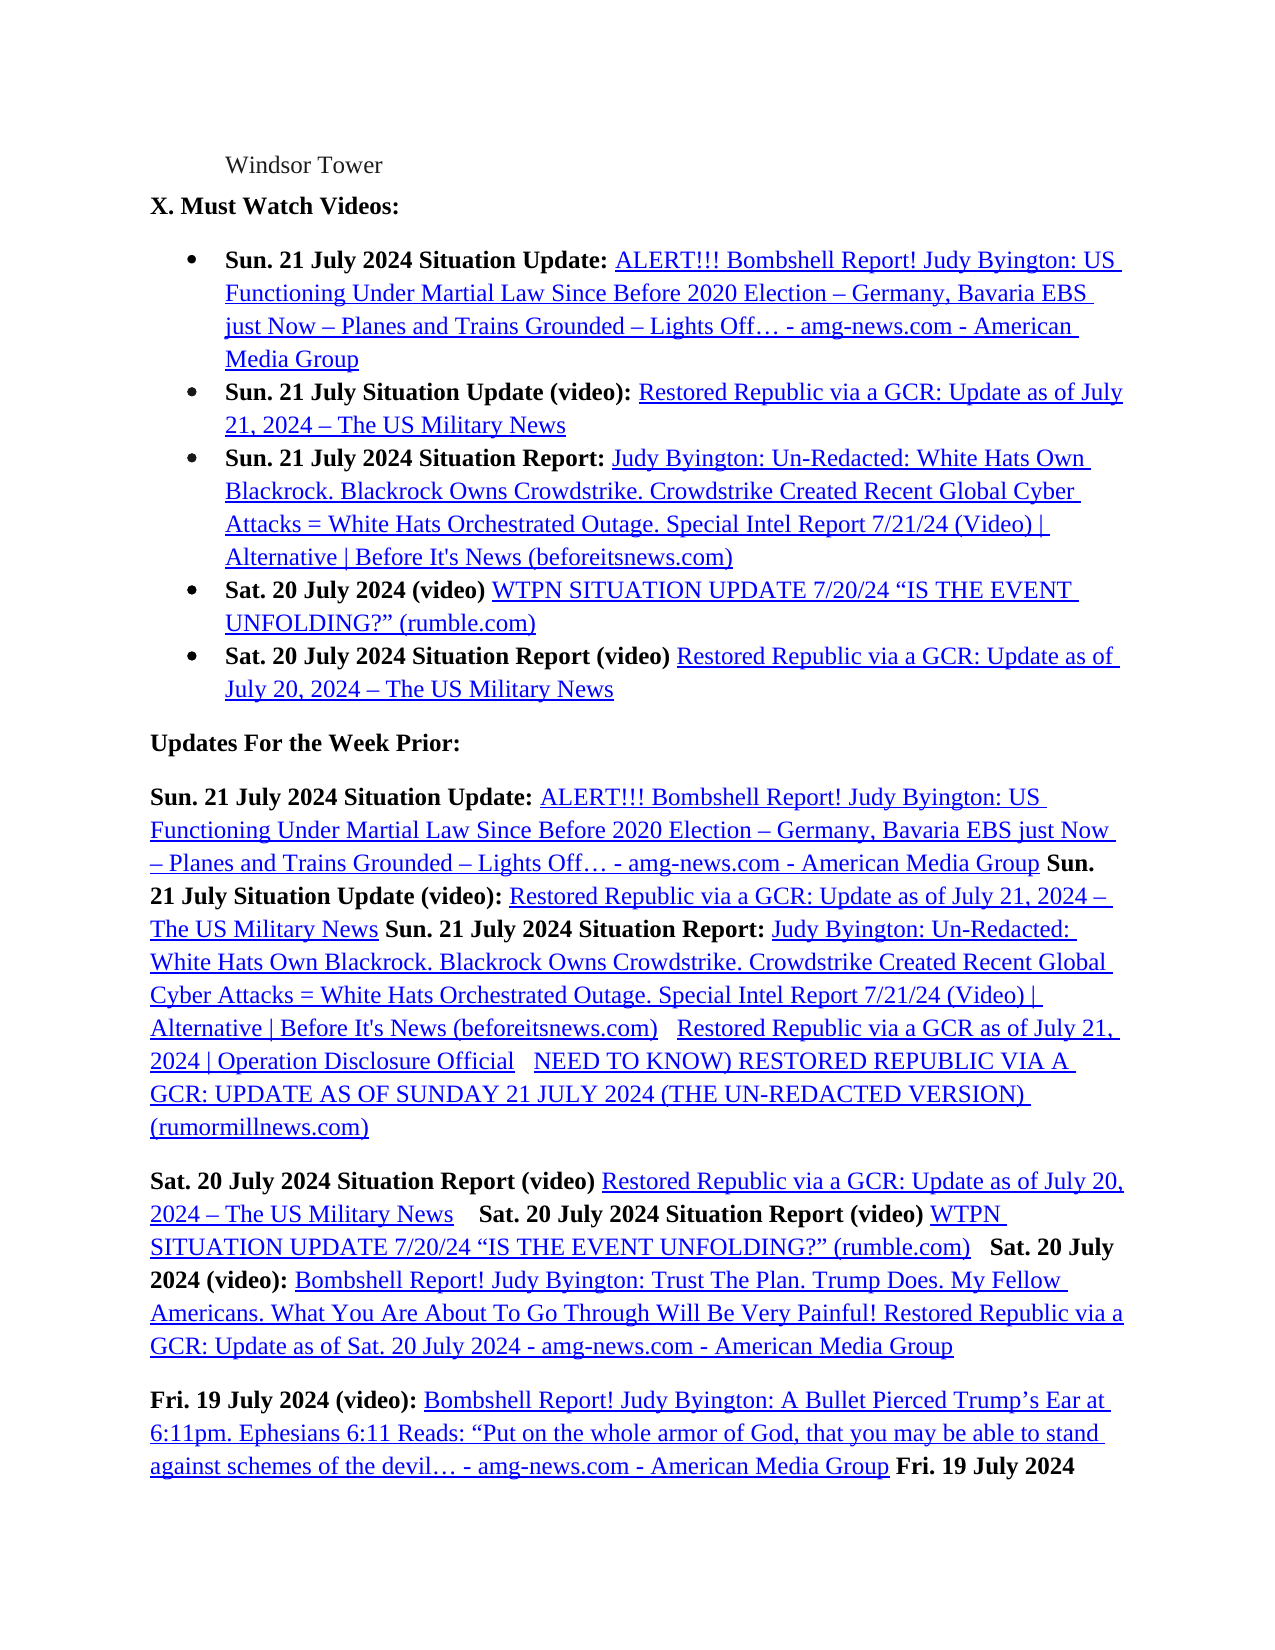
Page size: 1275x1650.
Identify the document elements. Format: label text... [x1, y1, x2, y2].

text Sun. 21 July 2024 Situation Update: ALERT!!! Bombshell Report! Judy Byington: US Functioning Under Martial Law Since Before 2020 Election – Germany, Bavaria EBS just Now – Planes and Trains Grounded – Lights Off… - amg-news.com - American Media Group Sun. 21 July Situation Update (video): Restored Republic via a GCR: Update as of July 21, 2024 – The US Military News Sun. 21 July 2024 Situation Report: Judy Byington: Un-Redacted: White Hats Own Blackrock. Blackrock Owns Crowdstrike. Crowdstrike Created Recent Global Cyber Attacks = White Hats Orchestrated Outage. Special Intel Report 7/21/24 (Video) | Alternative | Before It's News (beforeitsnews.com) Restored Republic via a GCR as of July 21, 2024 | Operation Disclosure Official NEED TO KNOW) RESTORED REPUBLIC VIA A GCR: UPDATE AS OF SUNDAY 21 JULY 2024 (THE UN-REDACTED VERSION) (rumormillnews.com) [150, 782, 1125, 1141]
list Sun. 21 July 2024 Situation Update: ALERT!!! Bombshell Report! Judy Byington: US Functioning Under Martial Law Since Before 2020 Election – Germany, Bavaria EBS just Now – Planes and Trains Grounded – Lights Off… - amg-news.com - American Media Group [187, 245, 1125, 373]
list Sun. 21 July 2024 Situation Report: Judy Byington: Un-Redacted: White Hats Own Blackrock. Blackrock Owns Crowdstrike. Crowdstrike Created Recent Global Cyber Attacks = White Hats Orchestrated Outage. Special Intel Report 7/21/24 (Video) | Alternative | Before It's News (beforeitsnews.com) [187, 443, 1125, 571]
text X. Must Watch Videos: [150, 191, 1125, 220]
list Sat. 20 July 2024 (video) WTPN SITUATION UPDATE 7/20/24 “IS THE EVENT UNFOLDING?” (rumble.com) [187, 575, 1125, 637]
text Windsor Tower [225, 150, 1125, 179]
list Sun. 21 July Situation Update (video): Restored Republic via a GCR: Update as of July 21, 2024 – The US Military News [187, 377, 1125, 439]
text Sat. 20 July 2024 Situation Report (video) Restored Republic via a GCR: Update as of July 20, 2024 – The US Military News Sat. 20 July 2024 Situation Report (video) WTPN SITUATION UPDATE 7/20/24 “IS THE EVENT UNFOLDING?” (rumble.com) Sat. 20 July 2024 (video): Bombshell Report! Judy Byington: Trust The Plan. Trump Does. My Fellow Americans. What You Are About To Go Through Will Be Very Painful! Restored Republic via a GCR: Update as of Sat. 20 July 2024 - amg-news.com - American Media Group [150, 1166, 1125, 1360]
list Sat. 20 July 2024 Situation Report (video) Restored Republic via a GCR: Update as of July 20, 2024 – The US Military News [187, 641, 1125, 703]
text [150, 1385, 1125, 1480]
text Updates For the Week Prior: [150, 728, 1125, 757]
